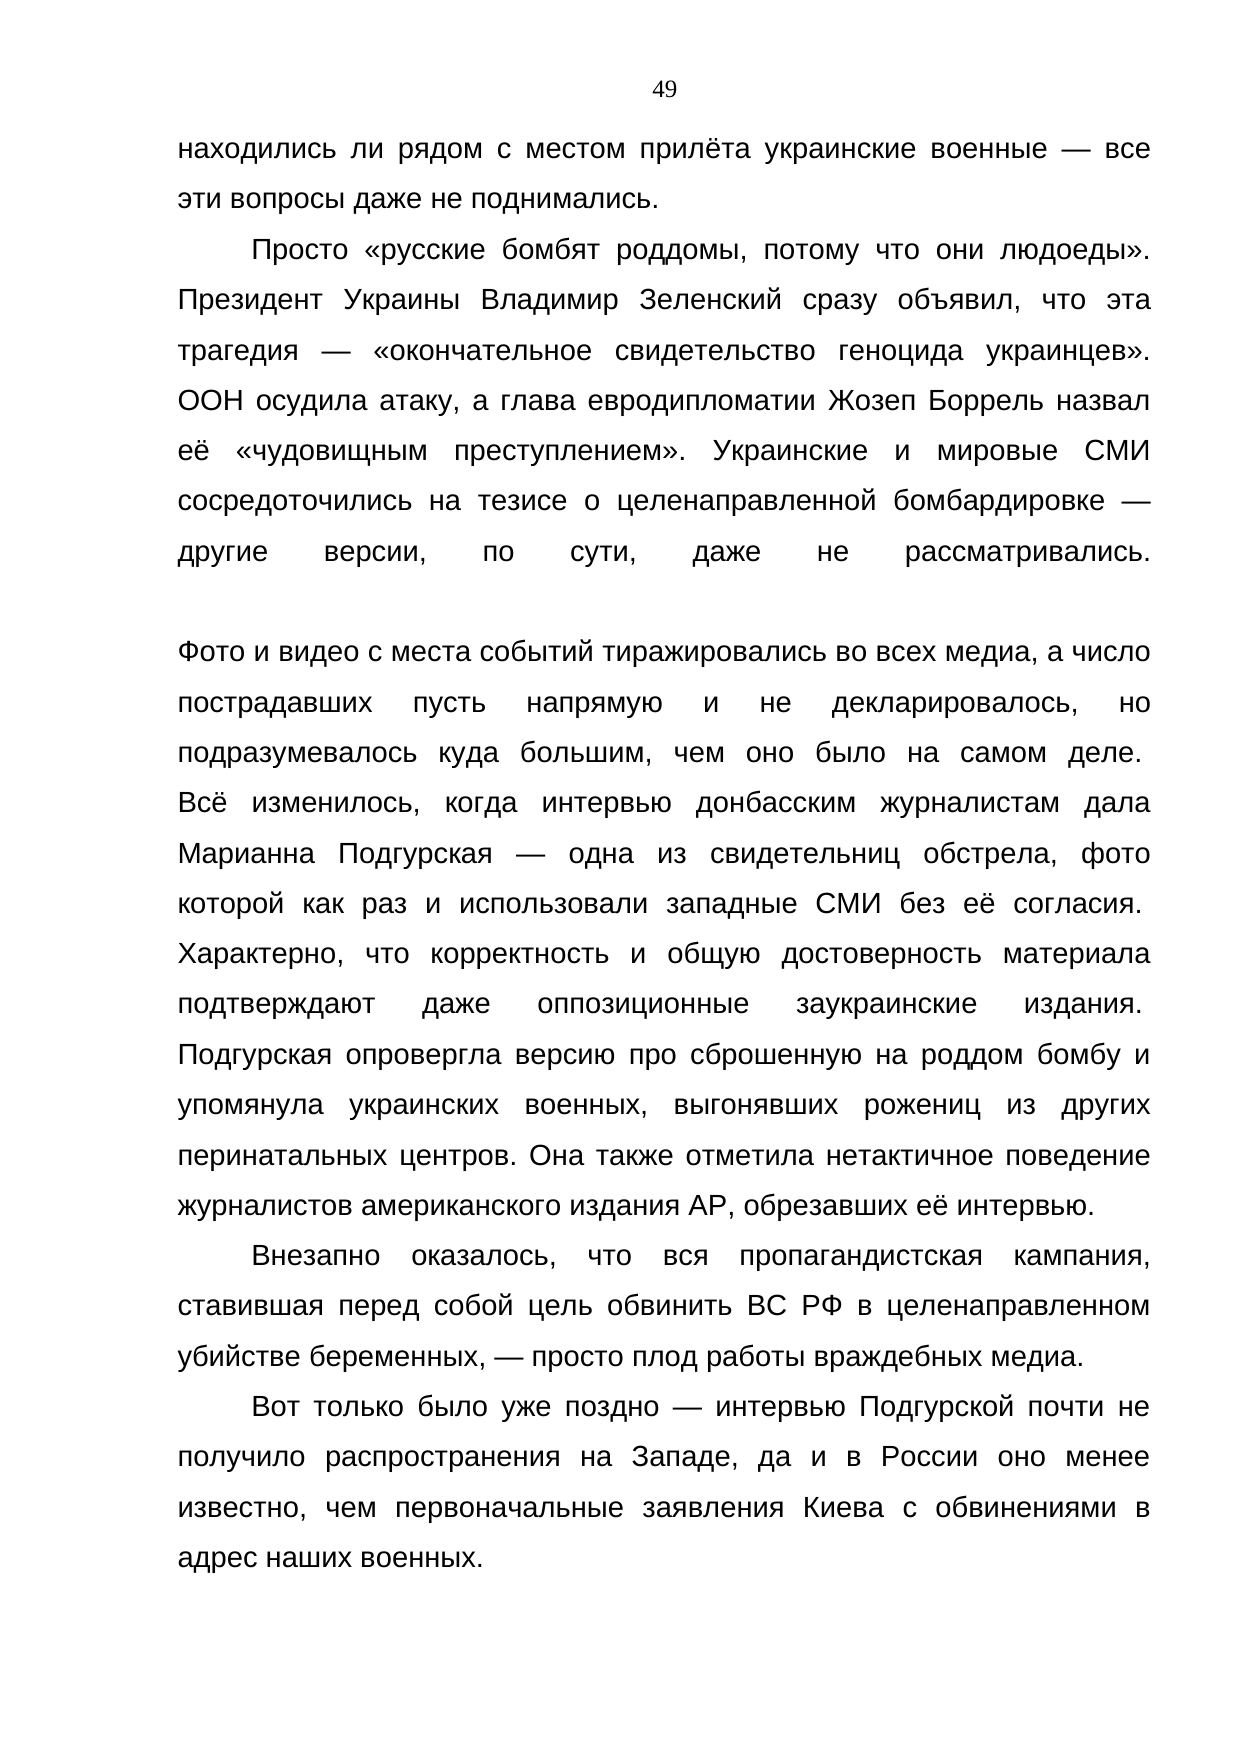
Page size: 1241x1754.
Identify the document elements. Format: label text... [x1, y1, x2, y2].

text Вот только было уже поздно — интервью Подгурской почти не получило распространения на Западе, да и в России оно менее известно, чем первоначальные заявления Киева с обвинениями в адрес наших военных. [177, 1389, 1152, 1573]
text Просто «русские бомбят роддомы, потому что они людоеды». Президент Украины Владимир Зеленский сразу объявил, что эта трагедия — «окончательное свидетельство геноцида украинцев». ООН осудила атаку, а глава евродипломатии Жозеп Боррель назвал её «чудовищным преступлением». Украинские и мировые СМИ сосредоточились на тезисе о целенаправленной бомбардировке — другие версии, по сути, даже не рассматривались. Фото и видео с места событий тиражировались во всех медиа, а число пострадавших пусть напрямую и не декларировалось, но подразумевалось куда большим, чем оно было на самом деле. Всё изменилось, когда интервью донбасским журналистам дала Марианна Подгурская — одна из свидетельниц обстрела, фото которой как раз и использовали западные СМИ без её согласия. Характерно, что корректность и общую достоверность материала подтверждают даже оппозиционные заукраинские издания. Подгурская опровергла версию про сброшенную на роддом бомбу и упомянула украинских военных, выгонявших рожениц из других перинатальных центров. Она также отметила нетактичное поведение журналистов американского издания AP, обрезавших её интервью. [177, 232, 1152, 1221]
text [177, 131, 1152, 215]
text Внезапно оказалось, что вся пропагандистская кампания, ставившая перед собой цель обвинить ВС РФ в целенаправленном убийстве беременных, — просто плод работы враждебных медиа. [177, 1238, 1152, 1372]
